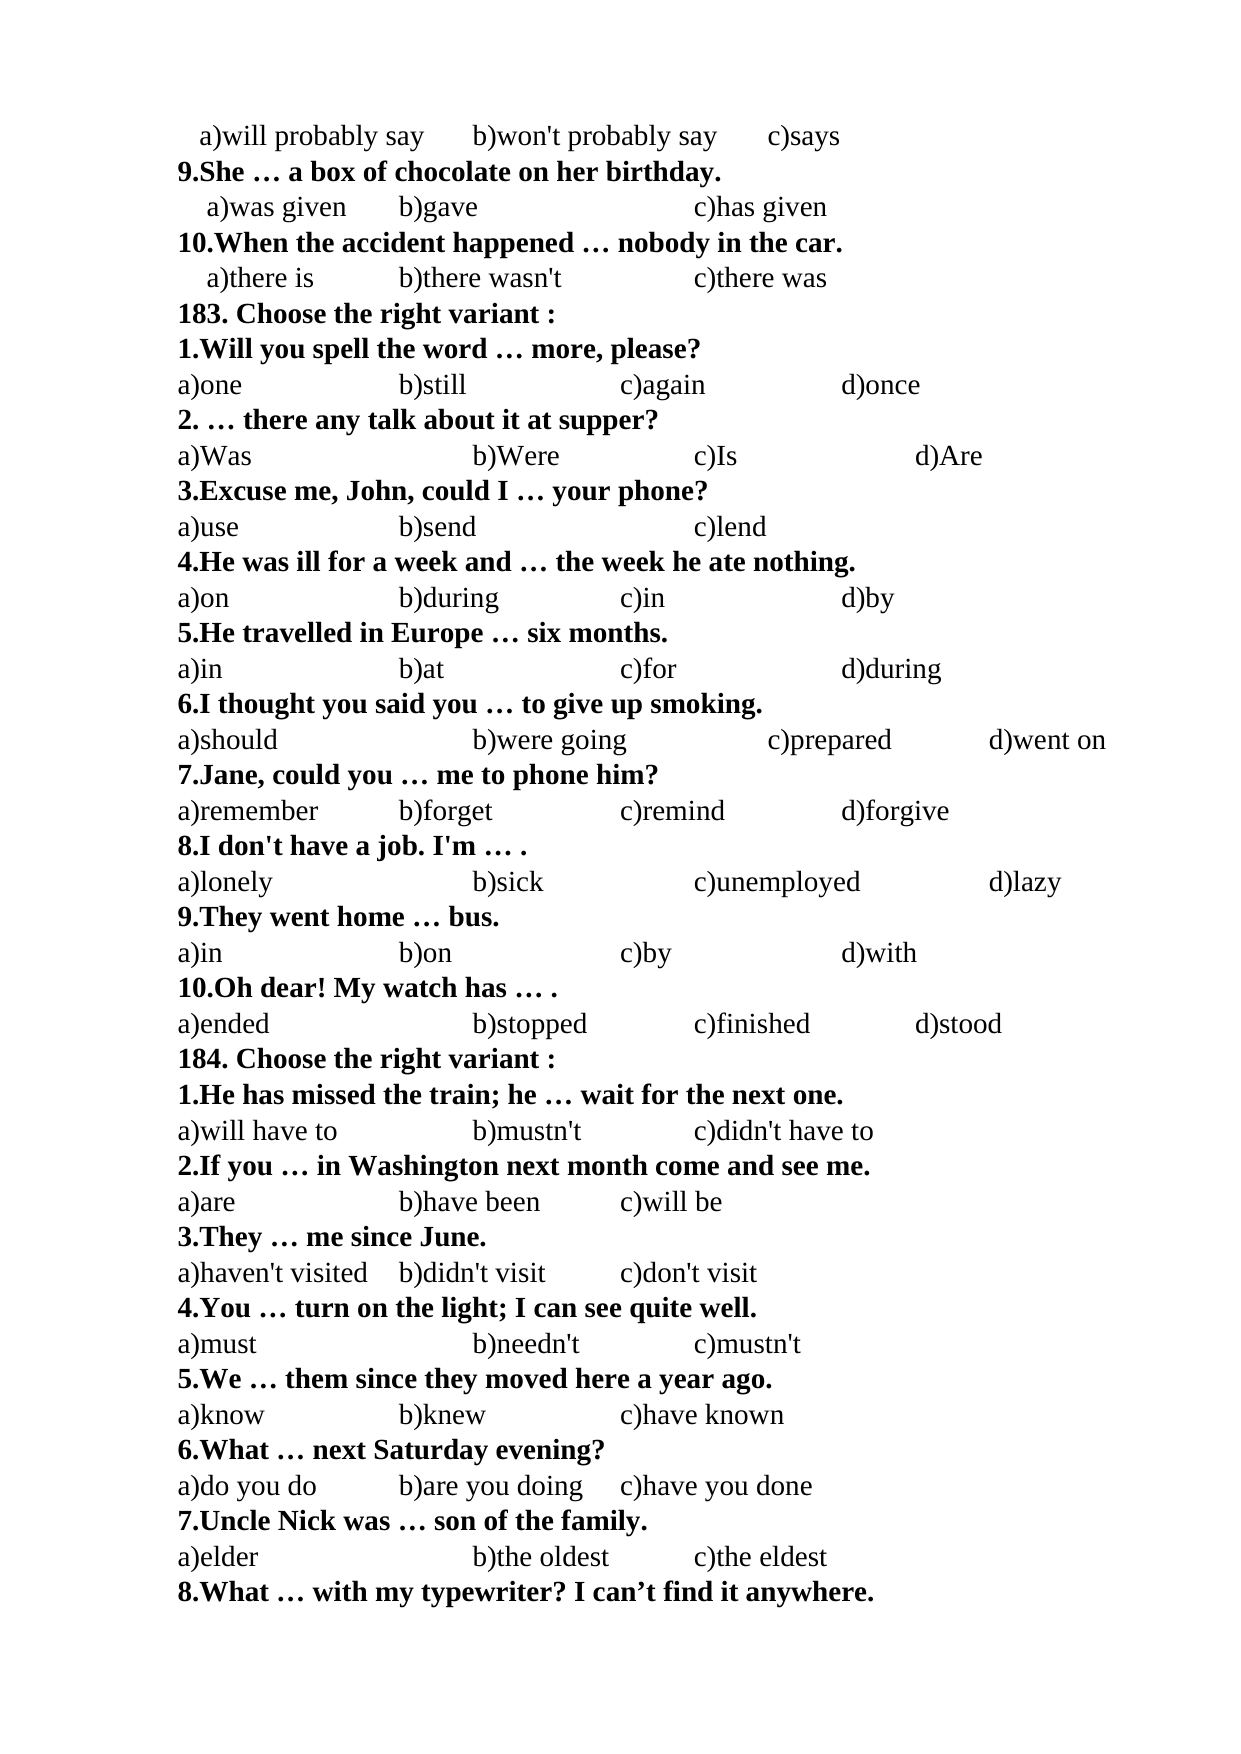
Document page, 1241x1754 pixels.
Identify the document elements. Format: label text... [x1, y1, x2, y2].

text 5.He travelled in … six months. [177, 615, 1152, 649]
text 5.We … them since they moved here a year ago. [177, 1361, 1152, 1395]
text 10.When the accident happened … nobody in the car. [177, 225, 1152, 258]
text a)are b)have been c)will be [177, 1184, 1152, 1217]
text a)in b)at c)for d)during [177, 651, 1152, 684]
text 6.I thought you said you … to give up smoking. [177, 686, 1152, 720]
text a)will have to b)mustn't c)didn't have to [177, 1113, 1152, 1146]
text a)should b)were going c)prepared d)went on [177, 722, 1152, 756]
text a)Was b)Were c)Is d)Are [177, 438, 1152, 471]
text 2. … there any talk about it at supper? [177, 402, 1152, 436]
text a)elder b)the oldest c)the eldest [177, 1539, 1152, 1572]
text 1.He has missed the train; he … wait for the next one. [177, 1077, 1152, 1111]
text 9.They went home … bus. [177, 899, 1152, 933]
text 7.Jane, could you … me to phone him? [177, 757, 1152, 791]
text 183. Choose the right variant : [177, 296, 1152, 329]
text 184. Choose the right variant : [177, 1042, 1152, 1075]
text a)know b)knew c)have known [177, 1397, 1152, 1430]
text a)was given b)gave c)has given [177, 189, 1152, 223]
text a)ended b)stopped c)finished d)stood [177, 1006, 1152, 1040]
text a)do you do b)are you doing c)have you done [177, 1468, 1152, 1501]
text 3.Excuse me, John, could I … your phone? [177, 473, 1152, 507]
text 10.Oh dear! My watch has … . [177, 971, 1152, 1004]
text 3.They … me since June. [177, 1219, 1152, 1253]
text a)in b)on c)by d)with [177, 935, 1152, 969]
text a)remember b)forget c)remind d)forgive [177, 793, 1152, 827]
text 8.What … with my typewriter? I can’t find it anywhere. [177, 1574, 1152, 1608]
text a)there is b)there wasn't c)there was [177, 260, 1152, 294]
text a)lonely b)sick c)unemployed d)lazy [177, 864, 1152, 898]
text 8.I don't have a job. I'm … . [177, 828, 1152, 862]
text 4.He was ill for a week and … the week he ate nothing. [177, 544, 1152, 578]
text 6.What … next Saturday evening? [177, 1432, 1152, 1466]
text a)haven't visited b)didn't visit c)don't visit [177, 1255, 1152, 1288]
text a)one b)still c)again d)once [177, 367, 1152, 400]
text 1.Will you spell the word … more, please? [177, 331, 1152, 365]
text 9.She … a box of chocolate on her birthday. [177, 154, 1152, 187]
text 2.If you … in next month come and see me. [177, 1148, 1152, 1182]
text a)will probably say b)won't probably say c)says [177, 118, 1152, 152]
text 7.Uncle Nick was … son of the family. [177, 1503, 1152, 1537]
text a)on b)during c)in d)by [177, 580, 1152, 613]
text a)use b)send c)lend [177, 509, 1152, 542]
text 4.You … turn on the light; I can see quite well. [177, 1290, 1152, 1324]
text a)must b)needn't c)mustn't [177, 1326, 1152, 1359]
